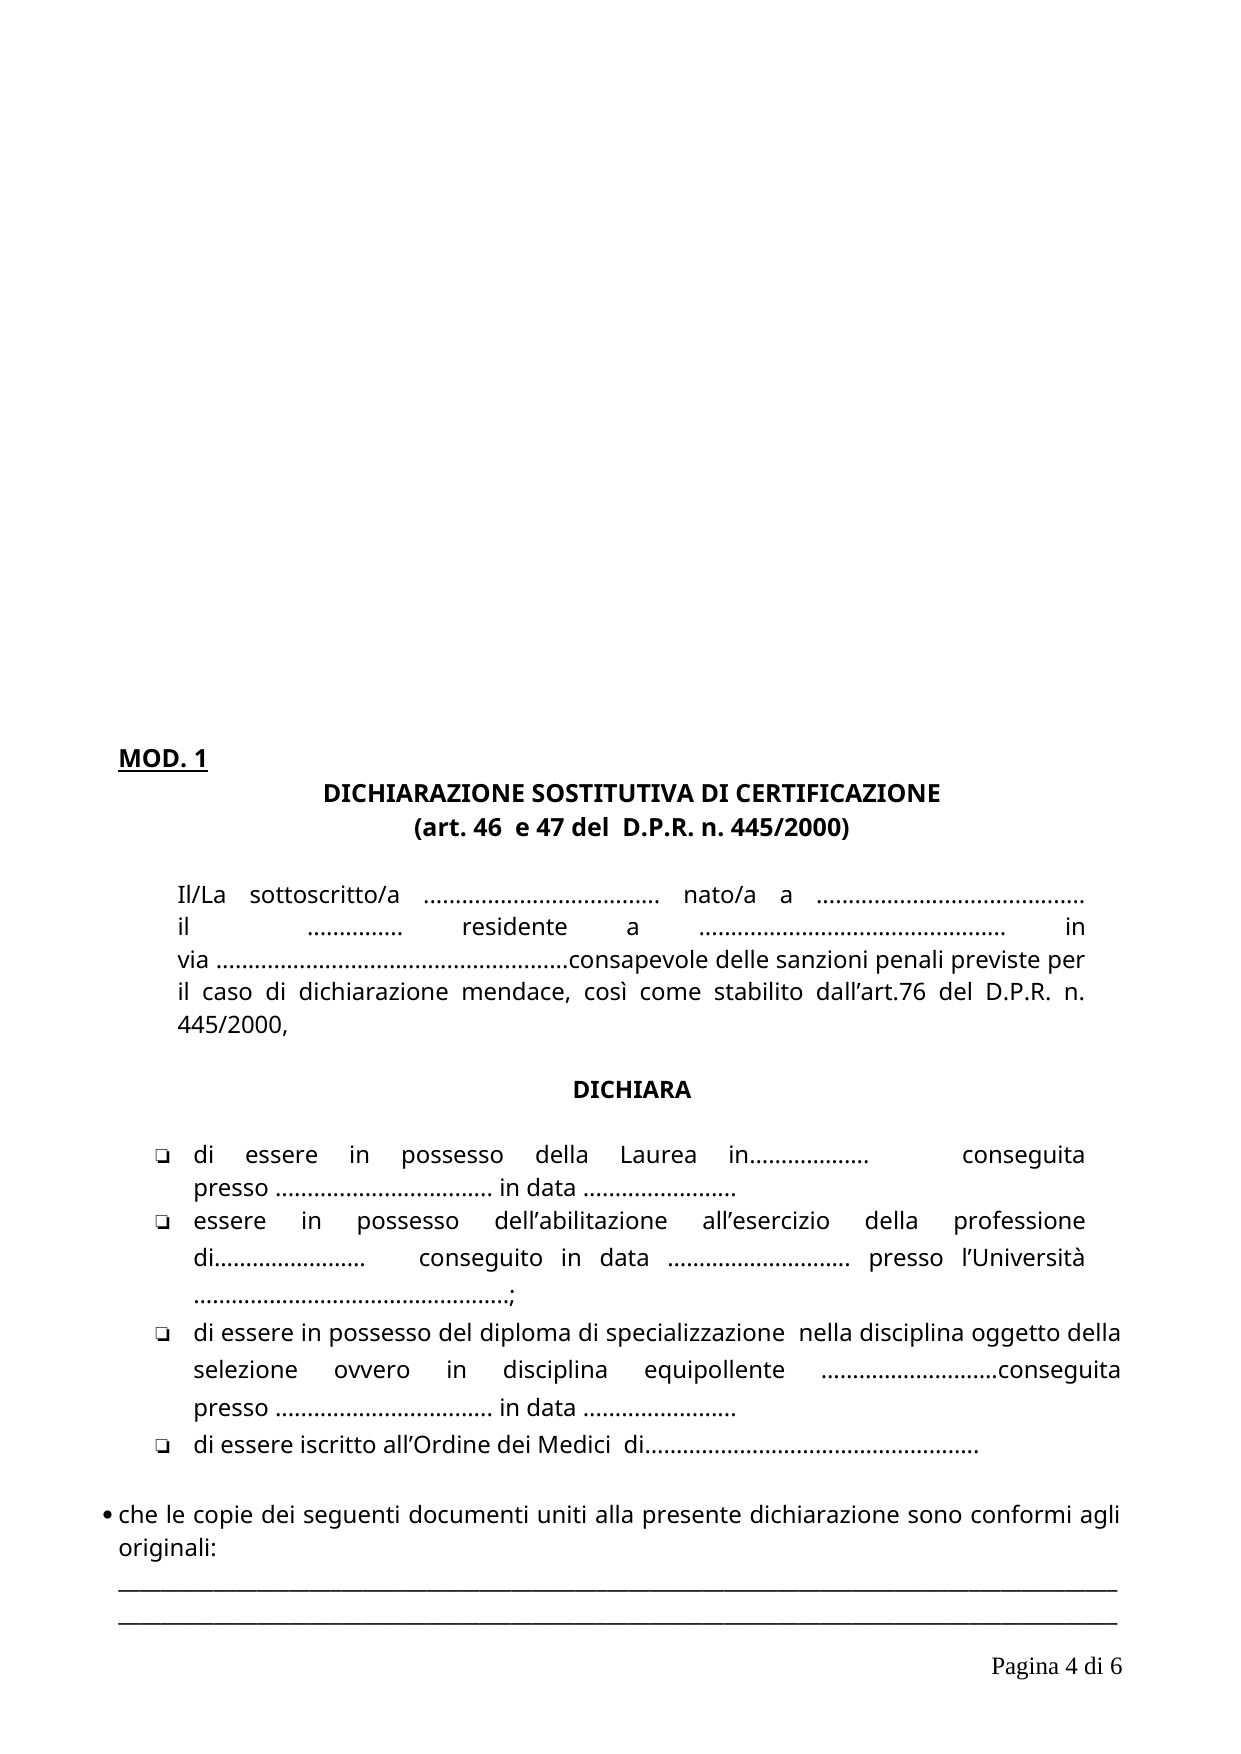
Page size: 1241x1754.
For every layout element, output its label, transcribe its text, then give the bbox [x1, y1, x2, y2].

text DICHIARA [177, 1073, 1087, 1106]
list di essere in possesso della Laurea in………………. conseguita presso .................................. in data ........................ [156, 1138, 1087, 1203]
list essere in possesso dell’abilitazione all’esercizio della professione di…………………… conseguito in data ……………………….. presso l’Università …………………………………………..; [156, 1203, 1087, 1311]
text (art. 46 e 47 del D.P.R. n. 445/2000) [177, 809, 1087, 843]
list che le copie dei seguenti documenti uniti alla presente dichiarazione sono conformi agli originali: [103, 1498, 1122, 1563]
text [118, 1563, 1122, 1628]
list di essere iscritto all’Ordine dei Medici di…………………………………………….. [156, 1428, 1122, 1460]
text DICHIARAZIONE SOSTITUTIVA DI CERTIFICAZIONE [177, 775, 1087, 809]
text Il/La sottoscritto/a ..................................... nato/a a .......................................... il ............... residente a ................................................ in via .......................................................consapevole delle sanzioni penali previste per il caso di dichiarazione mendace, così come stabilito dall’art.76 del D.P.R. n. 445/2000, [177, 877, 1087, 1040]
list di essere in possesso del diploma di specializzazione nella disciplina oggetto della selezione ovvero in disciplina equipollente ……………………….conseguita presso .................................. in data ........................ [156, 1316, 1122, 1423]
text MOD. 1 [118, 741, 1122, 775]
